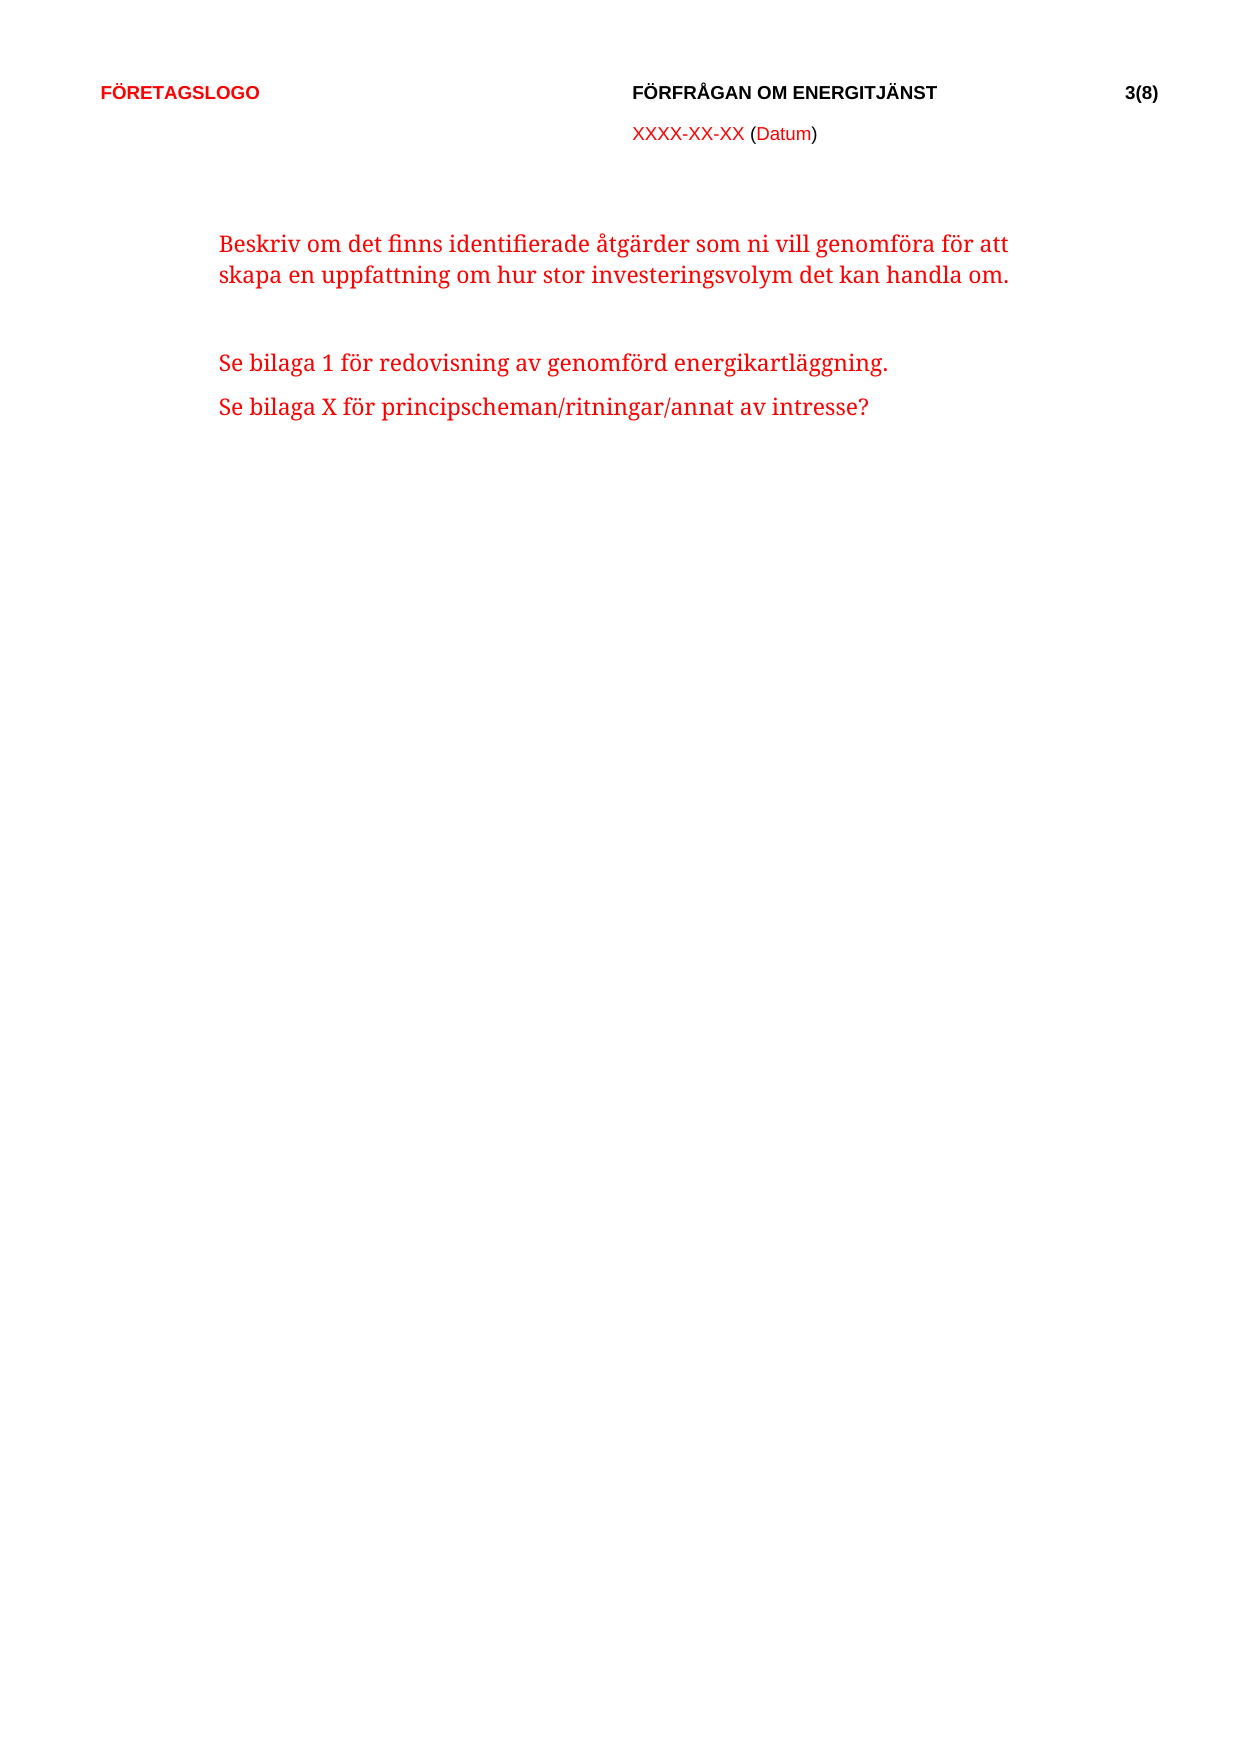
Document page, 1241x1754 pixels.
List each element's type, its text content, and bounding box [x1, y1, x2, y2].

text Se bilaga 1 för redovisning av genomförd energikartläggning. [218, 347, 1019, 378]
text Se bilaga X för principscheman/ritningar/annat av intresse? [218, 391, 1019, 422]
text Beskriv om det finns identifierade åtgärder som ni vill genomföra för att skapa en uppfattning om hur stor investeringsvolym det kan handla om. [218, 228, 1019, 291]
